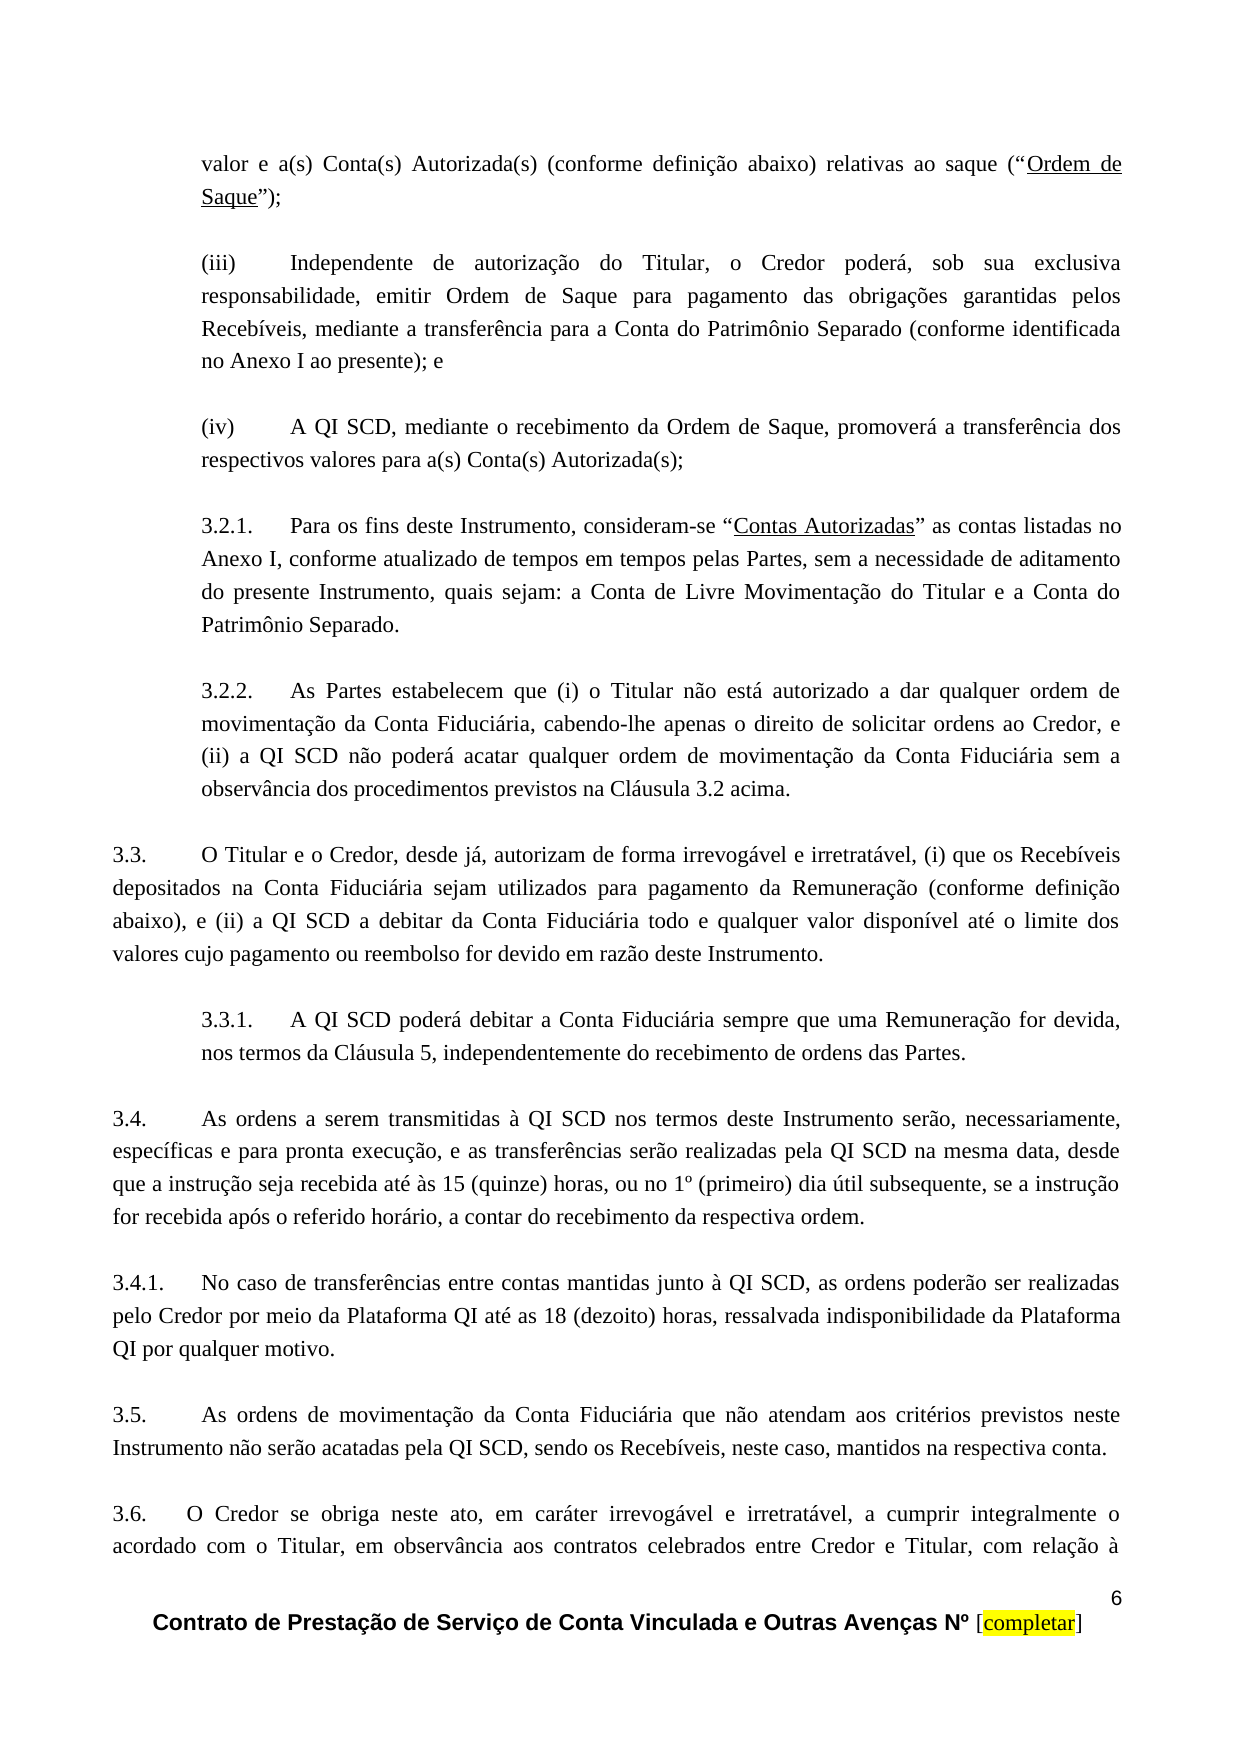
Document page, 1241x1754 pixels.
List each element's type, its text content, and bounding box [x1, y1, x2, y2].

list No caso de transferências entre contas mantidas junto à QI SCD, as ordens poderão ser realizadas pelo Credor por meio da Plataforma QI até as 18 (dezoito) horas, ressalvada indisponibilidade da Plataforma QI por qualquer motivo. [112, 1269, 1122, 1361]
list As ordens a serem transmitidas à QI SCD nos termos deste Instrumento serão, necessariamente, específicas e para pronta execução, e as transferências serão realizadas pela QI SCD na mesma data, desde que a instrução seja recebida até às 15 (quinze) horas, ou no 1º (primeiro) dia útil subsequente, se a instrução for recebida após o referido horário, a contar do recebimento da respectiva ordem. [112, 1104, 1122, 1230]
list As ordens de movimentação da Conta Fiduciária que não atendam aos critérios previstos neste Instrumento não serão acatadas pela QI SCD, sendo os Recebíveis, neste caso, mantidos na respectiva conta. [112, 1401, 1122, 1460]
list A QI SCD, mediante o recebimento da Ordem de Saque, promoverá a transferência dos respectivos valores para a(s) Conta(s) Autorizada(s); [201, 413, 1122, 473]
list Para os fins deste Instrumento, consideram-se “Contas Autorizadas” as contas listadas no Anexo I, conforme atualizado de tempos em tempos pelas Partes, sem a necessidade de aditamento do presente Instrumento, quais sejam: a Conta de Livre Movimentação do Titular e a Conta do Patrimônio Separado. [201, 512, 1122, 637]
list As Partes estabelecem que (i) o Titular não está autorizado a dar qualquer ordem de movimentação da Conta Fiduciária, cabendo-lhe apenas o direito de solicitar ordens ao Credor, e (ii) a QI SCD não poderá acatar qualquer ordem de movimentação da Conta Fiduciária sem a observância dos procedimentos previstos na Cláusula 3.2 acima. [201, 677, 1122, 802]
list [112, 1499, 1122, 1559]
list O Titular e o Credor, desde já, autorizam de forma irrevogável e irretratável, (i) que os Recebíveis depositados na Conta Fiduciária sejam utilizados para pagamento da Remuneração (conforme definição abaixo), e (ii) a QI SCD a debitar da Conta Fiduciária todo e qualquer valor disponível até o limite dos valores cujo pagamento ou reembolso for devido em razão deste Instrumento. [112, 841, 1122, 966]
list A QI SCD poderá debitar a Conta Fiduciária sempre que uma Remuneração for devida, nos termos da Cláusula 5, independentemente do recebimento de ordens das Partes. [201, 1006, 1122, 1065]
list Independente de autorização do Titular, o Credor poderá, sob sua exclusiva responsabilidade, emitir Ordem de Saque para pagamento das obrigações garantidas pelos Recebíveis, mediante a transferência para a Conta do Patrimônio Separado (conforme identificada no Anexo I ao presente); e [201, 249, 1122, 374]
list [201, 150, 1122, 209]
